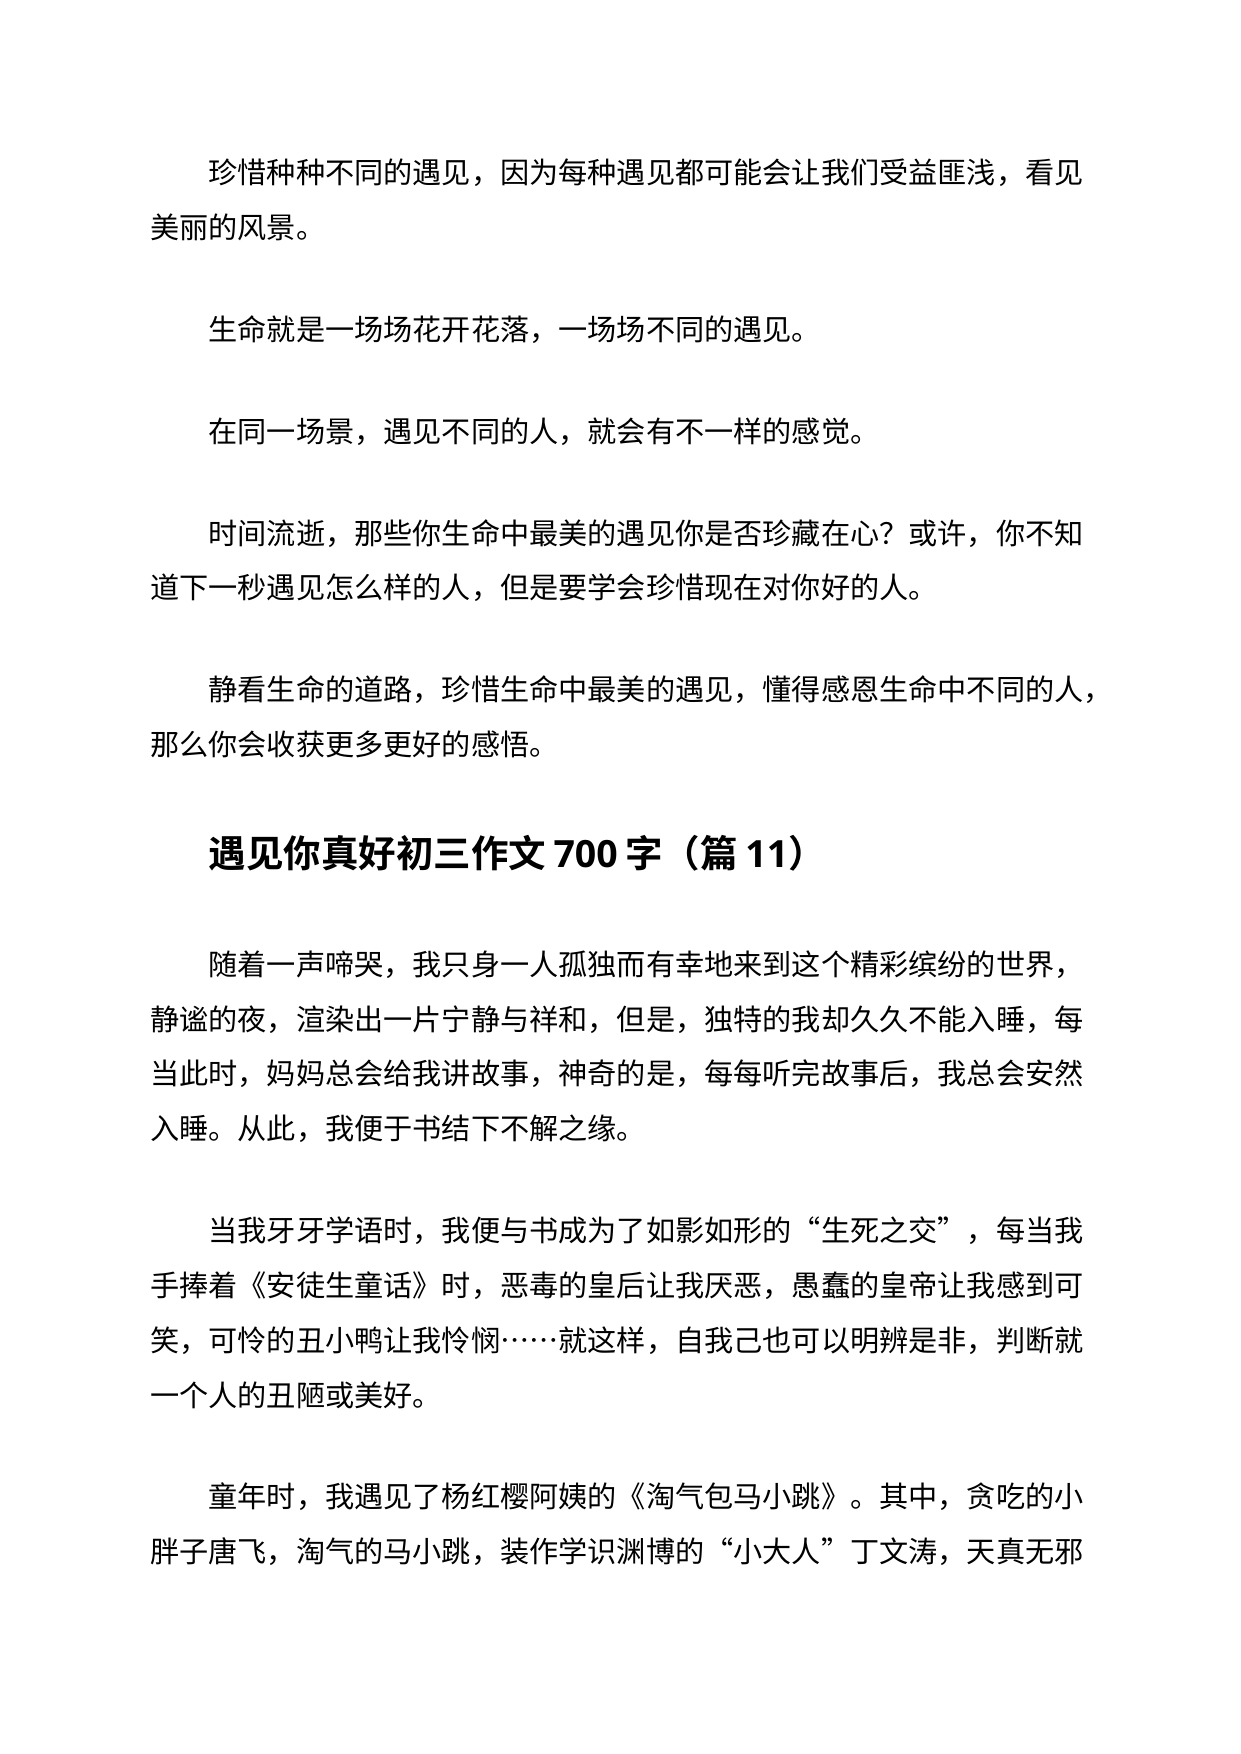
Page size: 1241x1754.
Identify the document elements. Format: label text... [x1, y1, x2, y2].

text 在同一场景，遇见不同的人，就会有不一样的感觉。 [150, 408, 1090, 451]
text 当我牙牙学语时，我便与书成为了如影如形的“生死之交”，每当我手捧着《安徒生童话》时，恶毒的皇后让我厌恶，愚蠢的皇帝让我感到可笑，可怜的丑小鸭让我怜悯……就这样，自我己也可以明辨是非，判断就一个人的丑陋或美好。 [150, 1208, 1090, 1414]
text 静看生命的道路，珍惜生命中最美的遇见，懂得感恩生命中不同的人，那么你会收获更多更好的感悟。 [150, 667, 1090, 764]
text 遇见你真好初三作文700字（篇11） [150, 823, 1090, 878]
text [150, 1474, 1090, 1571]
text 生命就是一场场花开花落，一场场不同的遇见。 [150, 307, 1090, 349]
text 时间流逝，那些你生命中最美的遇见你是否珍藏在心？或许，你不知道下一秒遇见怎么样的人，但是要学会珍惜现在对你好的人。 [150, 510, 1090, 607]
text 珍惜种种不同的遇见，因为每种遇见都可能会让我们受益匪浅，看见美丽的风景。 [150, 150, 1090, 247]
text 随着一声啼哭，我只身一人孤独而有幸地来到这个精彩缤纷的世界，静谧的夜，渲染出一片宁静与祥和，但是，独特的我却久久不能入睡，每当此时，妈妈总会给我讲故事，神奇的是，每每听完故事后，我总会安然入睡。从此，我便于书结下不解之缘。 [150, 941, 1090, 1148]
